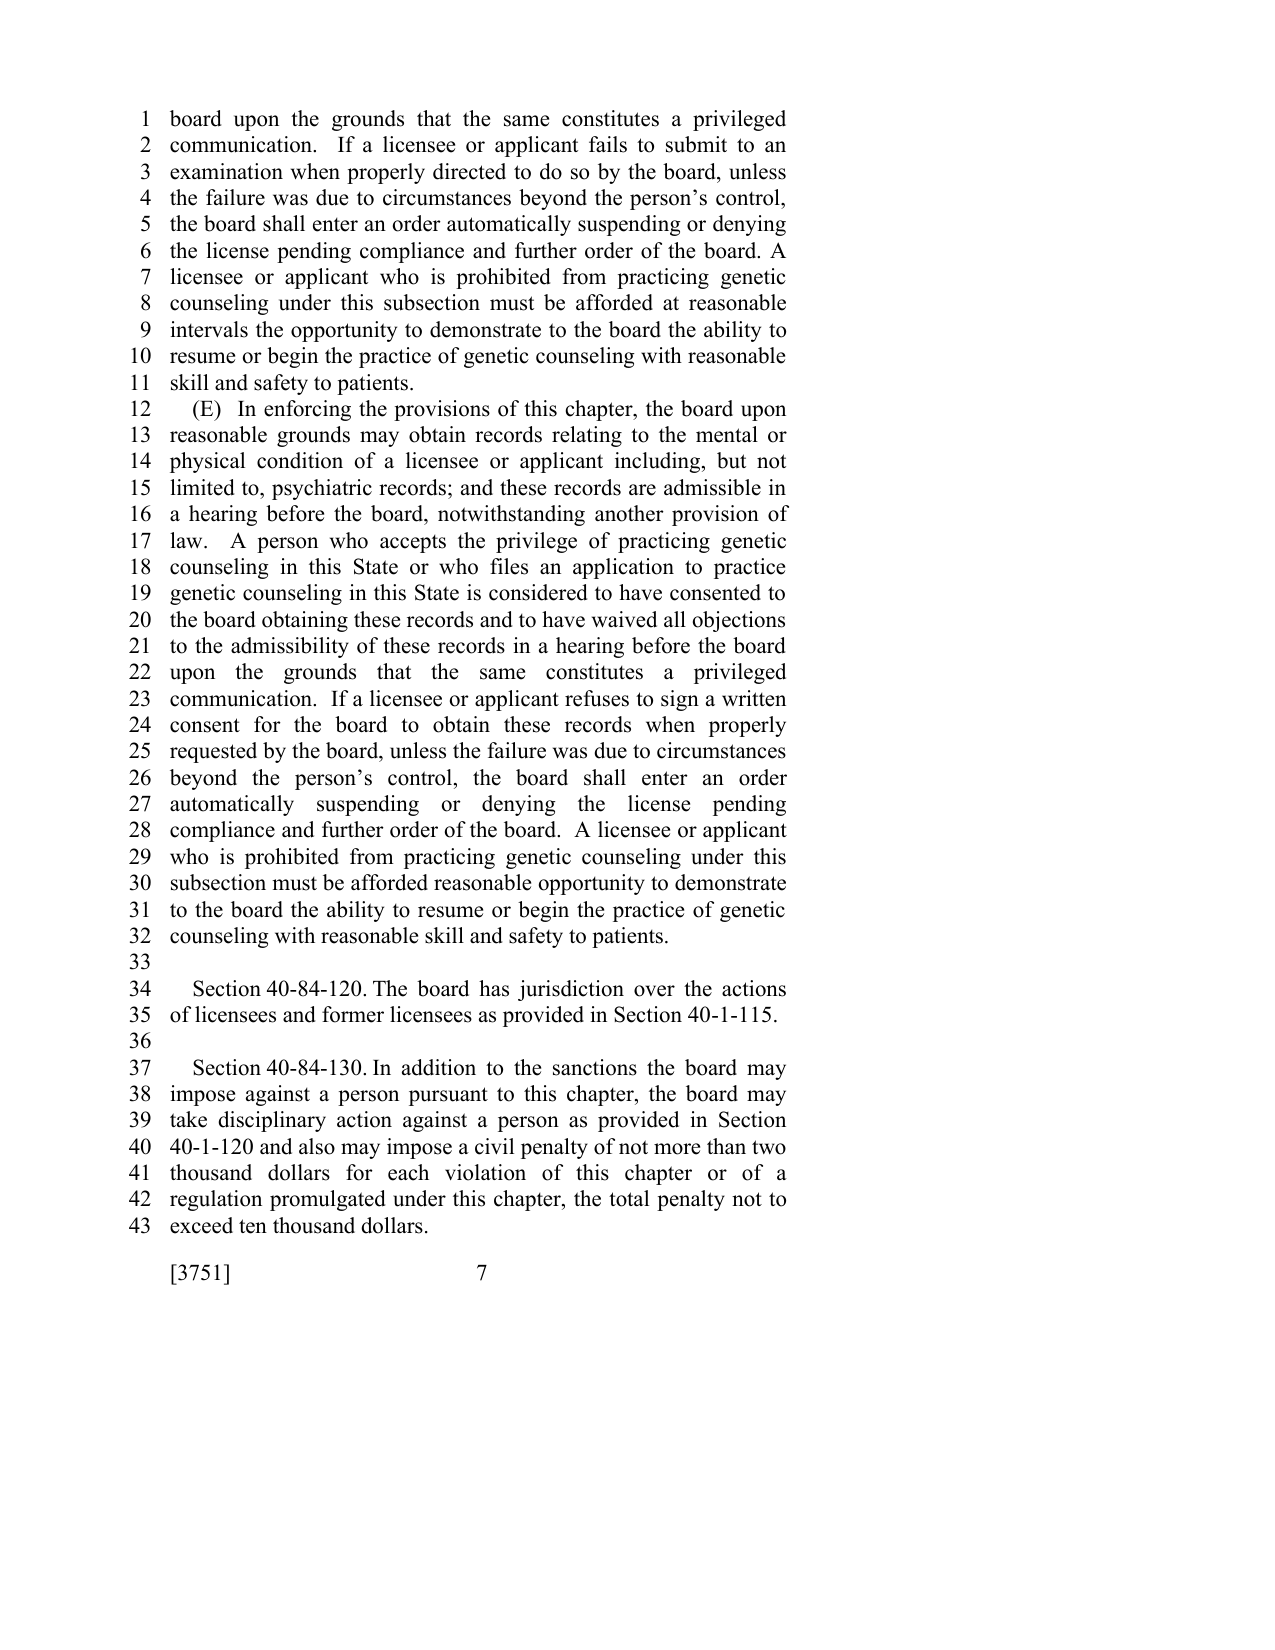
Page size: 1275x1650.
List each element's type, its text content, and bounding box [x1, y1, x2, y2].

text Section 40-84-130. In addition to the sanctions the board may impose against a person pursuant to this chapter, the board may take disciplinary action against a person as provided in Section 40-1-120 and also may impose a civil penalty of not more than two thousand dollars for each violation of this chapter or of a regulation promulgated under this chapter, the total penalty not to exceed ten thousand dollars. [169, 1054, 787, 1238]
text (E) In enforcing the provisions of this chapter, the board upon reasonable grounds may obtain records relating to the mental or physical condition of a licensee or applicant including, but not limited to, psychiatric records; and these records are admissible in a hearing before the board, notwithstanding another provision of law. A person who accepts the privilege of practicing genetic counseling in this State or who files an application to practice genetic counseling in this State is considered to have consented to the board obtaining these records and to have waived all objections to the admissibility of these records in a hearing before the board upon the grounds that the same constitutes a privileged communication. If a licensee or applicant refuses to sign a written consent for the board to obtain these records when properly requested by the board, unless the failure was due to circumstances beyond the person’s control, the board shall enter an order automatically suspending or denying the license pending compliance and further order of the board. A licensee or applicant who is prohibited from practicing genetic counseling under this subsection must be afforded reasonable opportunity to demonstrate to the board the ability to resume or begin the practice of genetic counseling with reasonable skill and safety to patients. [169, 395, 787, 948]
text Section 40-84-120. The board has jurisdiction over the actions of licensees and former licensees as provided in Section 40-1-115. [169, 975, 787, 1027]
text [169, 105, 787, 395]
